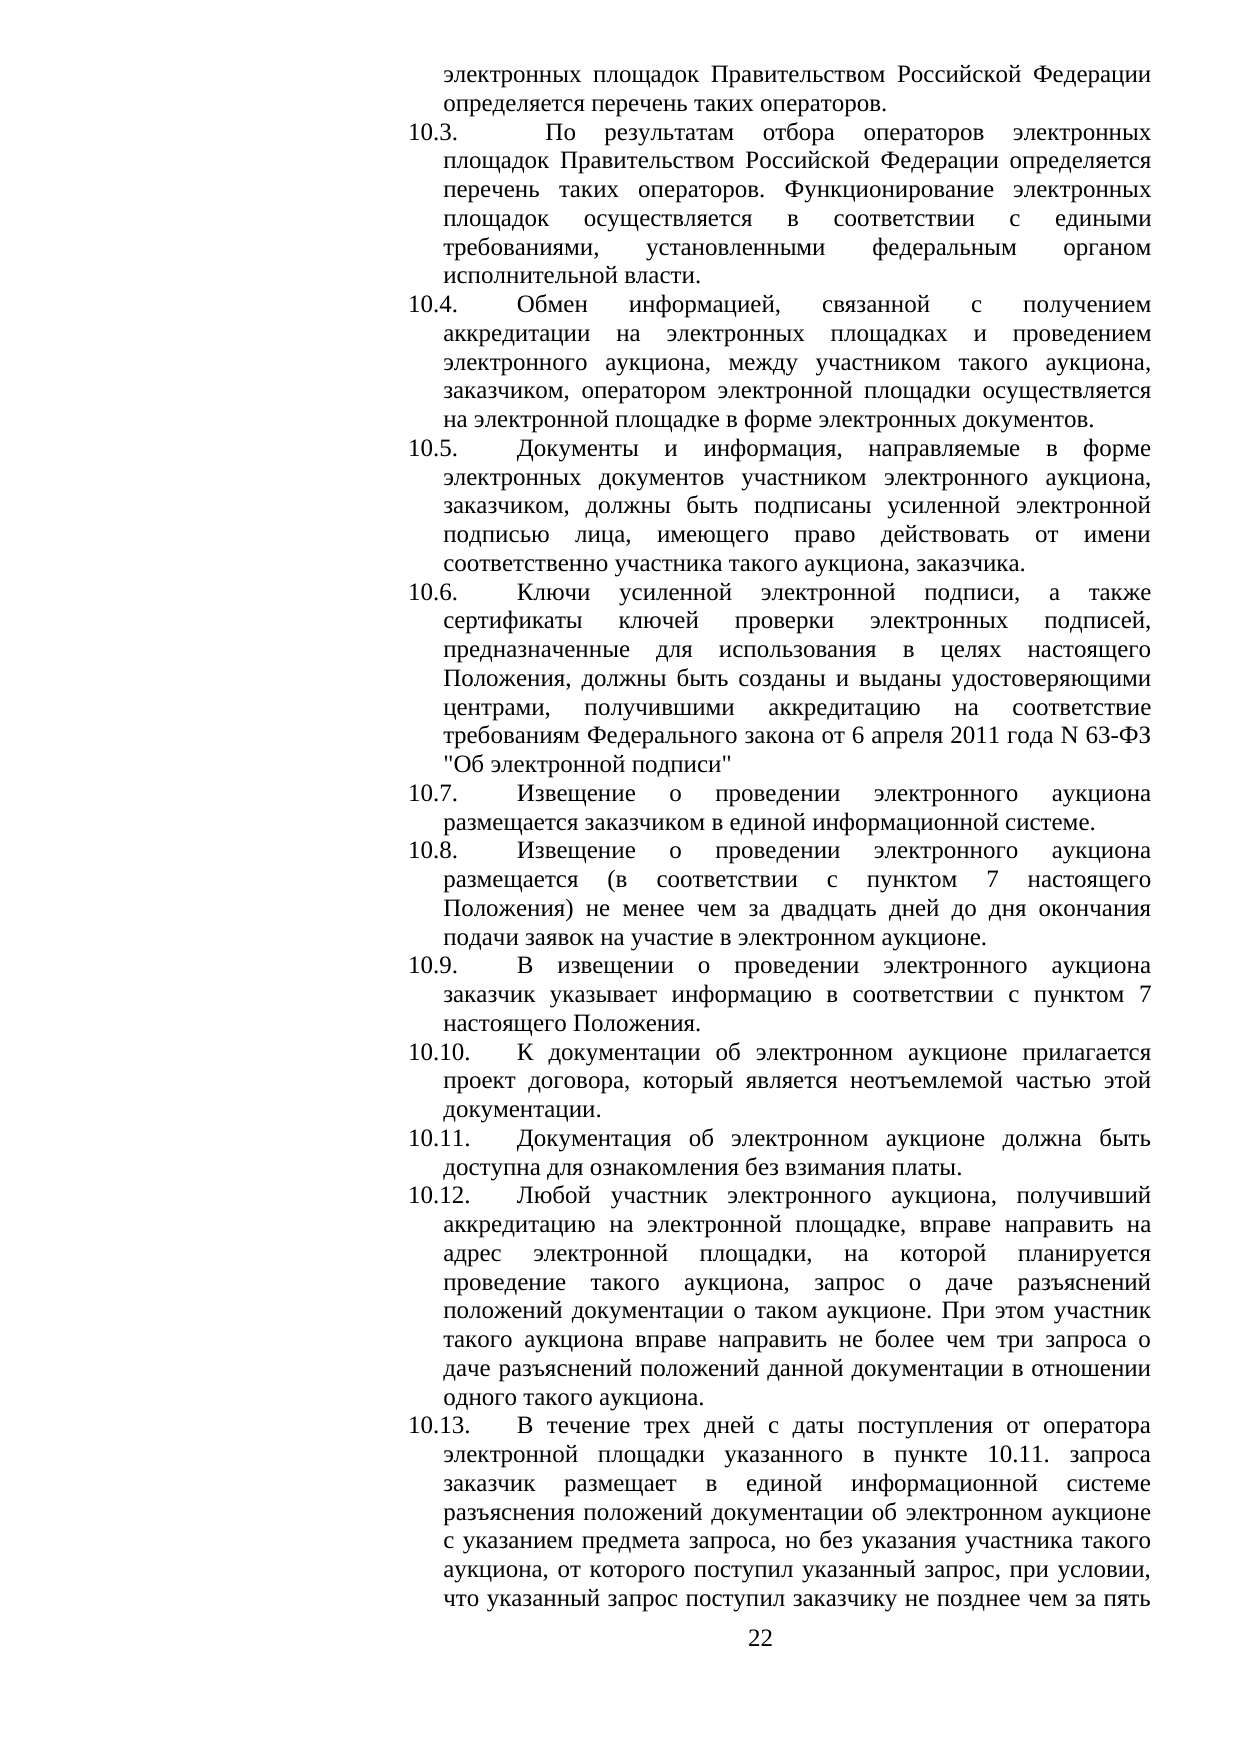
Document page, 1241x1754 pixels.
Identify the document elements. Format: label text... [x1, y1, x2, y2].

list Любой участник электронного аукциона, получивший аккредитацию на электронной площадке, вправе направить на адрес электронной площадки, на которой планируется проведение такого аукциона, запрос о даче разъяснений положений документации о таком аукционе. При этом участник такого аукциона вправе направить не более чем три запроса о даче разъяснений положений данной документации в отношении одного такого аукциона. [408, 1180, 1152, 1410]
list Ключи усиленной электронной подписи, а также сертификаты ключей проверки электронных подписей, предназначенные для использования в целях настоящего Положения, должны быть созданы и выданы удостоверяющими центрами, получившими аккредитацию на соответствие требованиям Федерального закона от 6 апреля 2011 года N 63-ФЗ "Об электронной подписи" [408, 577, 1152, 778]
list Документация об электронном аукционе должна быть доступна для ознакомления без взимания платы. [408, 1123, 1152, 1180]
list Извещение о проведении электронного аукциона размещается (в соответствии с пунктом 7 настоящего Положения) не менее чем за двадцать дней до дня окончания подачи заявок на участие в электронном аукционе. [408, 835, 1152, 950]
list В извещении о проведении электронного аукциона заказчик указывает информацию в соответствии с пунктом 7 настоящего Положения. [408, 950, 1152, 1037]
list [408, 59, 1152, 117]
list Документы и информация, направляемые в форме электронных документов участником электронного аукциона, заказчиком, должны быть подписаны усиленной электронной подписью лица, имеющего право действовать от имени соответственно участника такого аукциона, заказчика. [408, 433, 1152, 577]
list Обмен информацией, связанной с получением аккредитации на электронных площадках и проведением электронного аукциона, между участником такого аукциона, заказчиком, оператором электронной площадки осуществляется на электронной площадке в форме электронных документов. [408, 289, 1152, 433]
list Извещение о проведении электронного аукциона размещается заказчиком в единой информационной системе. [408, 778, 1152, 835]
list По результатам отбора операторов электронных площадок Правительством Российской Федерации определяется перечень таких операторов. Функционирование электронных площадок осуществляется в соответствии с едиными требованиями, установленными федеральным органом исполнительной власти. [408, 117, 1152, 289]
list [408, 1410, 1152, 1612]
list К документации об электронном аукционе прилагается проект договора, который является неотъемлемой частью этой документации. [408, 1037, 1152, 1123]
